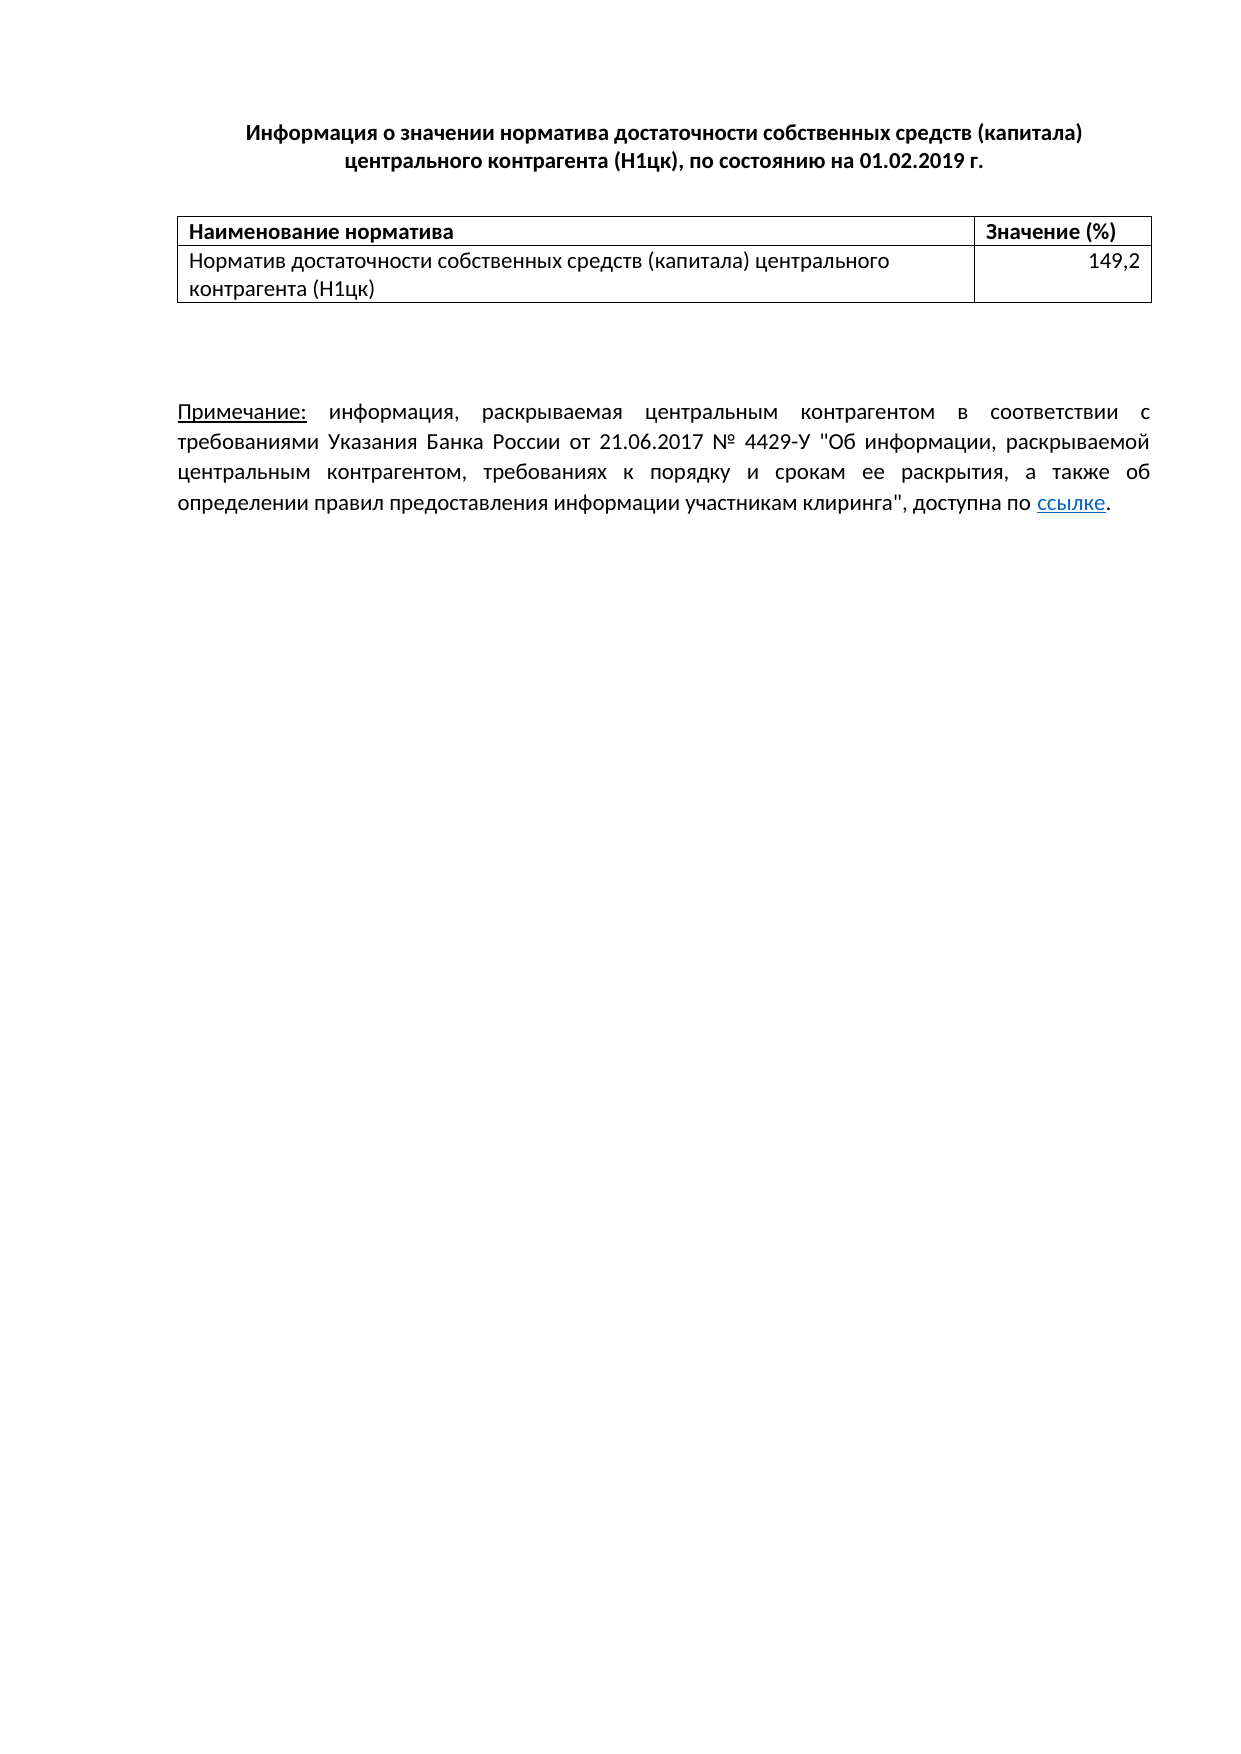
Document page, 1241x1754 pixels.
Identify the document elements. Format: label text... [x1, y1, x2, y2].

text Примечание: информация, раскрываемая центральным контрагентом в соответствии с требованиями Указания Банка России от 21.06.2017 № 4429-У "Об информации, раскрываемой центральным контрагентом, требованиях к порядку и срокам ее раскрытия, а также об определении правил предоставления информации участникам клиринга", доступна по ссылке. [177, 397, 1152, 516]
table_header Наименование норматива [178, 217, 974, 245]
table_cell 149,2 [975, 246, 1151, 302]
text Информация о значении норматива достаточности собственных средств (капитала) центрального контрагента (Н1цк), по состоянию на 01.02.2019 г. [177, 118, 1152, 174]
table_header Значение (%) [975, 217, 1151, 245]
table_cell Норматив достаточности собственных средств (капитала) центрального контрагента (Н1цк) [178, 246, 974, 302]
